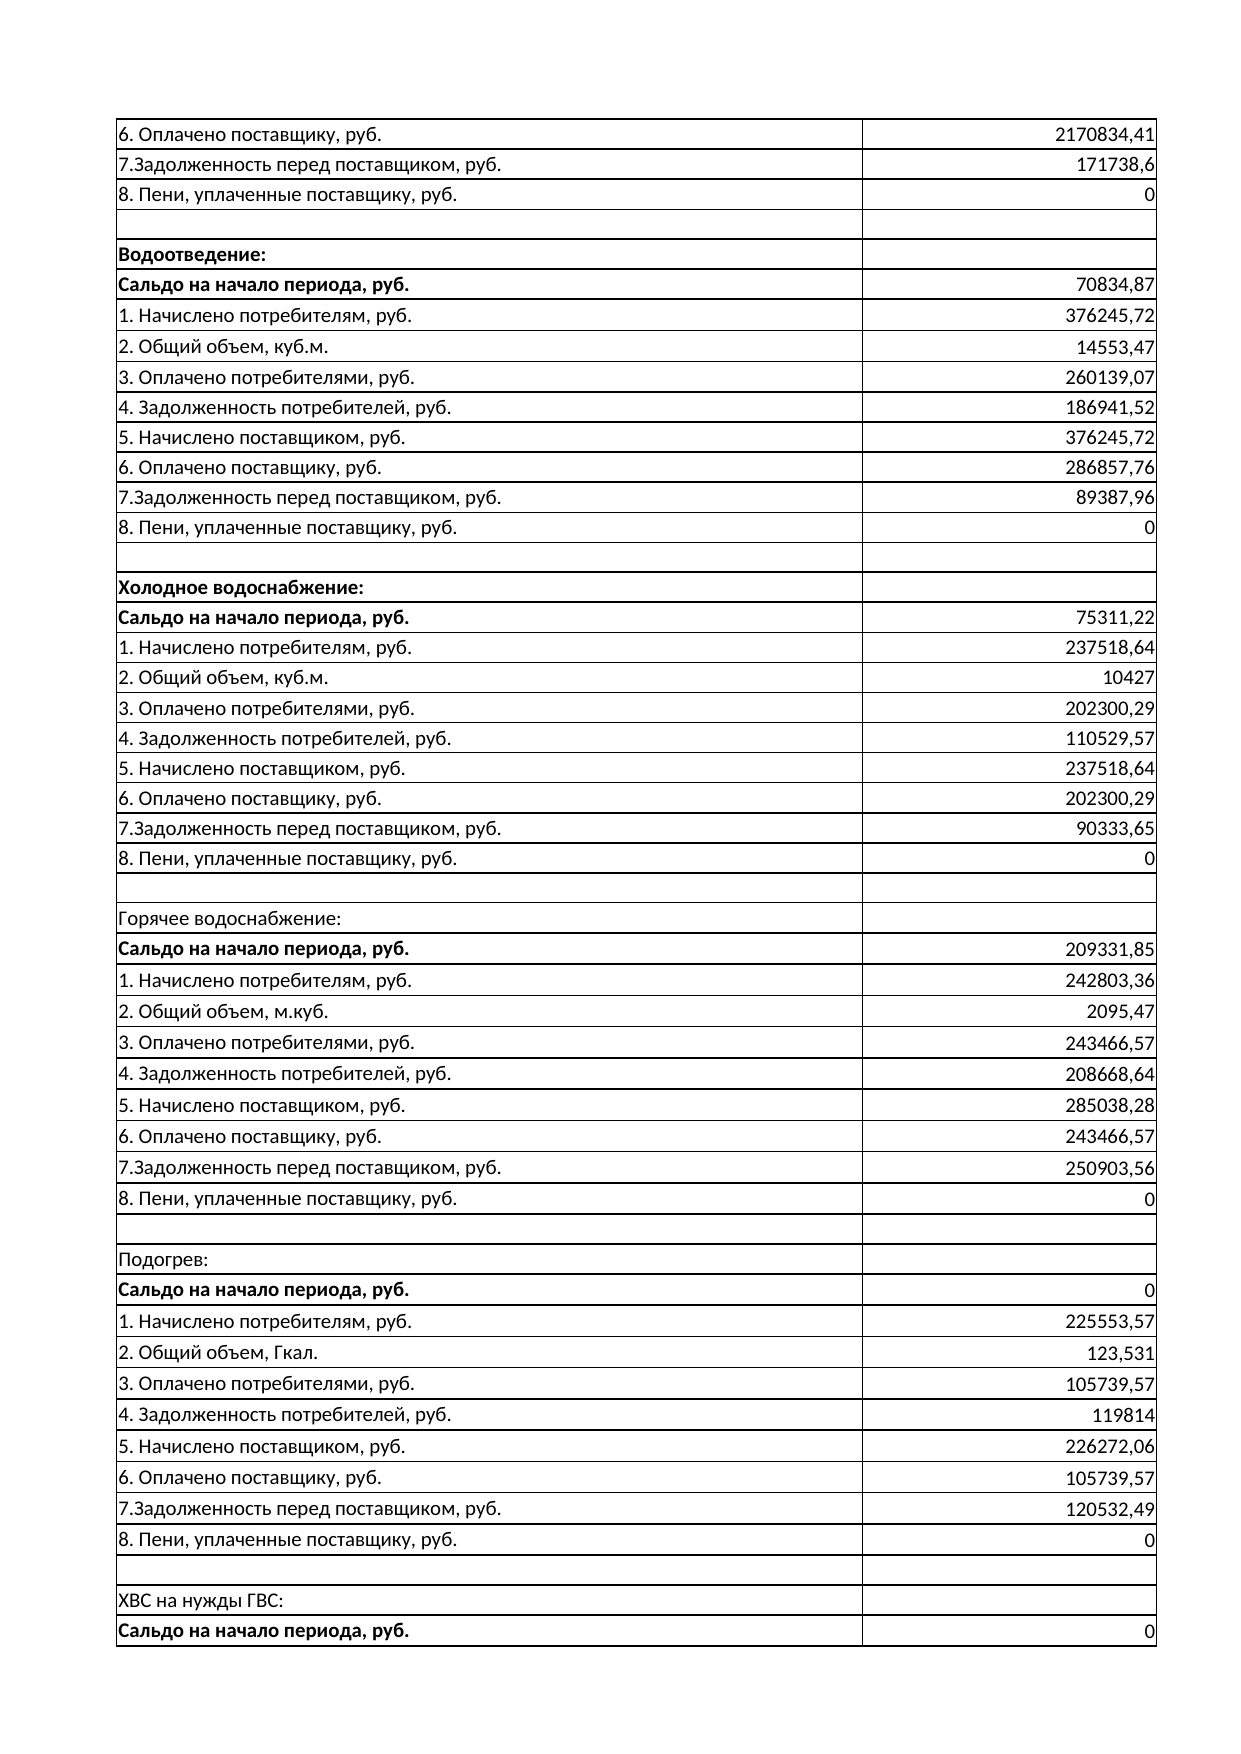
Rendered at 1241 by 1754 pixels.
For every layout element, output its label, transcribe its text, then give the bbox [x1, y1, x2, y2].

table_cell Сальдо на начало периода, руб. [117, 1616, 862, 1645]
table_cell 110529,57 [863, 723, 1156, 752]
table_cell [863, 903, 1156, 932]
table_cell 8. Пени, уплаченные поставщику, руб. [117, 1184, 862, 1213]
table_cell [863, 543, 1156, 571]
table_cell [863, 1215, 1156, 1243]
table_cell 286857,76 [863, 453, 1156, 481]
table_cell 14553,47 [863, 331, 1156, 361]
table_cell 123,531 [863, 1337, 1156, 1367]
table_cell Холодное водоснабжение: [117, 573, 862, 601]
table_cell 8. Пени, уплаченные поставщику, руб. [117, 513, 862, 541]
table_cell 376245,72 [863, 300, 1156, 329]
table_cell Сальдо на начало периода, руб. [117, 1275, 862, 1304]
table_cell 70834,87 [863, 270, 1156, 298]
table_cell Сальдо на начало периода, руб. [117, 270, 862, 298]
table_cell 0 [863, 1525, 1156, 1554]
table_cell 8. Пени, уплаченные поставщику, руб. [117, 844, 862, 872]
table_cell 171738,6 [863, 150, 1156, 178]
table_cell [863, 210, 1156, 238]
table_cell 6. Оплачено поставщику, руб. [117, 1462, 862, 1492]
table_cell 2. Общий объем, м.куб. [117, 996, 862, 1026]
table_cell [117, 1556, 862, 1584]
table_cell Горячее водоснабжение: [117, 903, 862, 932]
table_cell 4. Задолженность потребителей, руб. [117, 393, 862, 421]
table_cell 3. Оплачено потребителями, руб. [117, 362, 862, 391]
table_cell 10427 [863, 663, 1156, 692]
table_cell 7.Задолженность перед поставщиком, руб. [117, 1152, 862, 1182]
table_cell 2170834,41 [863, 120, 1156, 148]
table_cell Сальдо на начало периода, руб. [117, 603, 862, 631]
table_cell 186941,52 [863, 393, 1156, 421]
table_cell 2095,47 [863, 996, 1156, 1026]
table_cell 1. Начислено потребителям, руб. [117, 965, 862, 994]
table_cell 2. Общий объем, Гкал. [117, 1337, 862, 1367]
table_cell 5. Начислено поставщиком, руб. [117, 1090, 862, 1119]
table_cell 8. Пени, уплаченные поставщику, руб. [117, 180, 862, 208]
table_cell [117, 210, 862, 238]
table_cell 0 [863, 180, 1156, 208]
table_cell [863, 240, 1156, 268]
table_cell [117, 874, 862, 902]
table_cell 208668,64 [863, 1059, 1156, 1088]
table_cell 0 [863, 1616, 1156, 1645]
table_cell 119814 [863, 1400, 1156, 1429]
table_cell 250903,56 [863, 1152, 1156, 1182]
table_cell 226272,06 [863, 1431, 1156, 1461]
table_cell 90333,65 [863, 814, 1156, 842]
table_cell 242803,36 [863, 965, 1156, 994]
table_cell 4. Задолженность потребителей, руб. [117, 1400, 862, 1429]
table_cell Сальдо на начало периода, руб. [117, 934, 862, 963]
table_cell 8. Пени, уплаченные поставщику, руб. [117, 1525, 862, 1554]
table_cell 4. Задолженность потребителей, руб. [117, 723, 862, 752]
table_cell 3. Оплачено потребителями, руб. [117, 1368, 862, 1398]
table_cell 7.Задолженность перед поставщиком, руб. [117, 483, 862, 511]
table_cell 0 [863, 844, 1156, 872]
table_cell 237518,64 [863, 633, 1156, 661]
table_cell 260139,07 [863, 362, 1156, 391]
table_cell 5. Начислено поставщиком, руб. [117, 753, 862, 782]
table_cell 75311,22 [863, 603, 1156, 631]
table_cell 1. Начислено потребителям, руб. [117, 300, 862, 329]
table_cell Водоотведение: [117, 240, 862, 268]
table_cell 6. Оплачено поставщику, руб. [117, 783, 862, 812]
table_cell 105739,57 [863, 1368, 1156, 1398]
table_cell 0 [863, 513, 1156, 541]
table_cell [863, 1556, 1156, 1584]
table_cell [117, 543, 862, 571]
table_cell 6. Оплачено поставщику, руб. [117, 1121, 862, 1151]
table_cell 89387,96 [863, 483, 1156, 511]
table_cell 285038,28 [863, 1090, 1156, 1119]
table_cell 209331,85 [863, 934, 1156, 963]
table_cell 243466,57 [863, 1121, 1156, 1151]
table_cell 6. Оплачено поставщику, руб. [117, 453, 862, 481]
table_cell 243466,57 [863, 1027, 1156, 1057]
table_cell [863, 573, 1156, 601]
table_cell 120532,49 [863, 1493, 1156, 1523]
table_cell 0 [863, 1184, 1156, 1213]
table_cell 202300,29 [863, 693, 1156, 722]
table_cell [863, 1586, 1156, 1614]
table_cell 376245,72 [863, 423, 1156, 451]
table_cell 3. Оплачено потребителями, руб. [117, 1027, 862, 1057]
table_cell 1. Начислено потребителям, руб. [117, 1306, 862, 1336]
table_cell 7.Задолженность перед поставщиком, руб. [117, 814, 862, 842]
table_cell [863, 874, 1156, 902]
table_cell 4. Задолженность потребителей, руб. [117, 1059, 862, 1088]
table_cell 2. Общий объем, куб.м. [117, 663, 862, 692]
table_cell 7.Задолженность перед поставщиком, руб. [117, 150, 862, 178]
table_cell 105739,57 [863, 1462, 1156, 1492]
table_cell 5. Начислено поставщиком, руб. [117, 423, 862, 451]
table_cell 6. Оплачено поставщику, руб. [117, 120, 862, 148]
table_cell [863, 1245, 1156, 1273]
table_cell 3. Оплачено потребителями, руб. [117, 693, 862, 722]
table_cell ХВС на нужды ГВС: [117, 1586, 862, 1614]
table_cell [117, 1215, 862, 1243]
table_cell 225553,57 [863, 1306, 1156, 1336]
table_cell 202300,29 [863, 783, 1156, 812]
table_cell Подогрев: [117, 1245, 862, 1273]
table_cell 237518,64 [863, 753, 1156, 782]
table_cell 7.Задолженность перед поставщиком, руб. [117, 1493, 862, 1523]
table_cell 2. Общий объем, куб.м. [117, 331, 862, 361]
table_cell 0 [863, 1275, 1156, 1304]
table_cell 1. Начислено потребителям, руб. [117, 633, 862, 661]
table_cell 5. Начислено поставщиком, руб. [117, 1431, 862, 1461]
